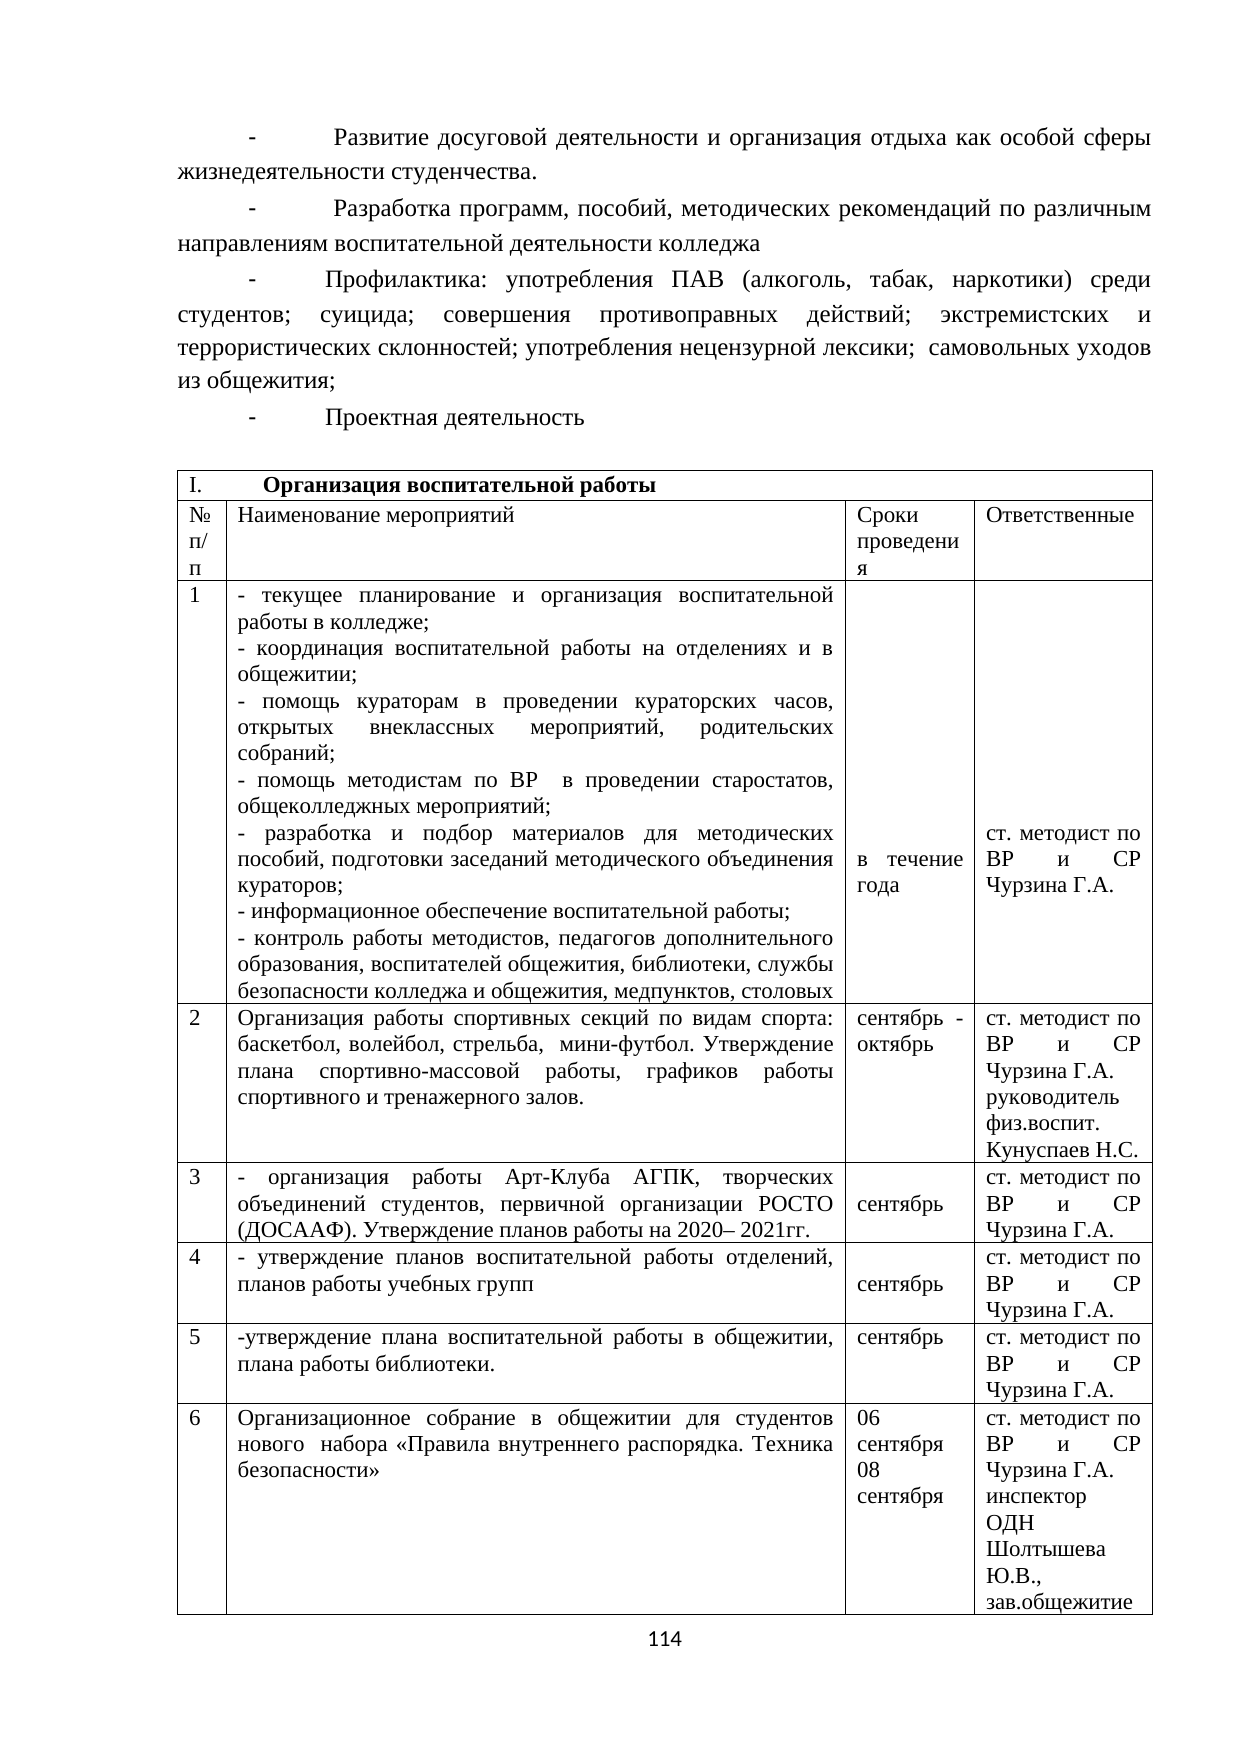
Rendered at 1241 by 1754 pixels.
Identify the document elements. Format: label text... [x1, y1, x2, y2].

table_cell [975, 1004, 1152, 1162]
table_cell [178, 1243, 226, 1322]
list Проектная деятельность [177, 398, 1152, 432]
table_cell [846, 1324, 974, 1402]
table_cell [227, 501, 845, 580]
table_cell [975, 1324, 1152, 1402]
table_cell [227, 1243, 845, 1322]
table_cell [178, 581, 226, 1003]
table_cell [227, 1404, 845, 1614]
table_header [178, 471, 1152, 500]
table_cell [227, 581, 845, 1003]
list Разработка программ, пособий, методических рекомендаций по различным направлениям воспитательной деятельности колледжа [177, 189, 1152, 257]
list Развитие досуговой деятельности и организация отдыха как особой сферы жизнедеятельности студенчества. [177, 118, 1152, 185]
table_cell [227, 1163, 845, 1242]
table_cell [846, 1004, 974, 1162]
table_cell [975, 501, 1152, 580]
list Профилактика: употребления ПАВ (алкоголь, табак, наркотики) среди студентов; суицида; совершения противоправных действий; экстремистских и террористических склонностей; употребления нецензурной лексики; самовольных уходов из общежития; [177, 261, 1152, 394]
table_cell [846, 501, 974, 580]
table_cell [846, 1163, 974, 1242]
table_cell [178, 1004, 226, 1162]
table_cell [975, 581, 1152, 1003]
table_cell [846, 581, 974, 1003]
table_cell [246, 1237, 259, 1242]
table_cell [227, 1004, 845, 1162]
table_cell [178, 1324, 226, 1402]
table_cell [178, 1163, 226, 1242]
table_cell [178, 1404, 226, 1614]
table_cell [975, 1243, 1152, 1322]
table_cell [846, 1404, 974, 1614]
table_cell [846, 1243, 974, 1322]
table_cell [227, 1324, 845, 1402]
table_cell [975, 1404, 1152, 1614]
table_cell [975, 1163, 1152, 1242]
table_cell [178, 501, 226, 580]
